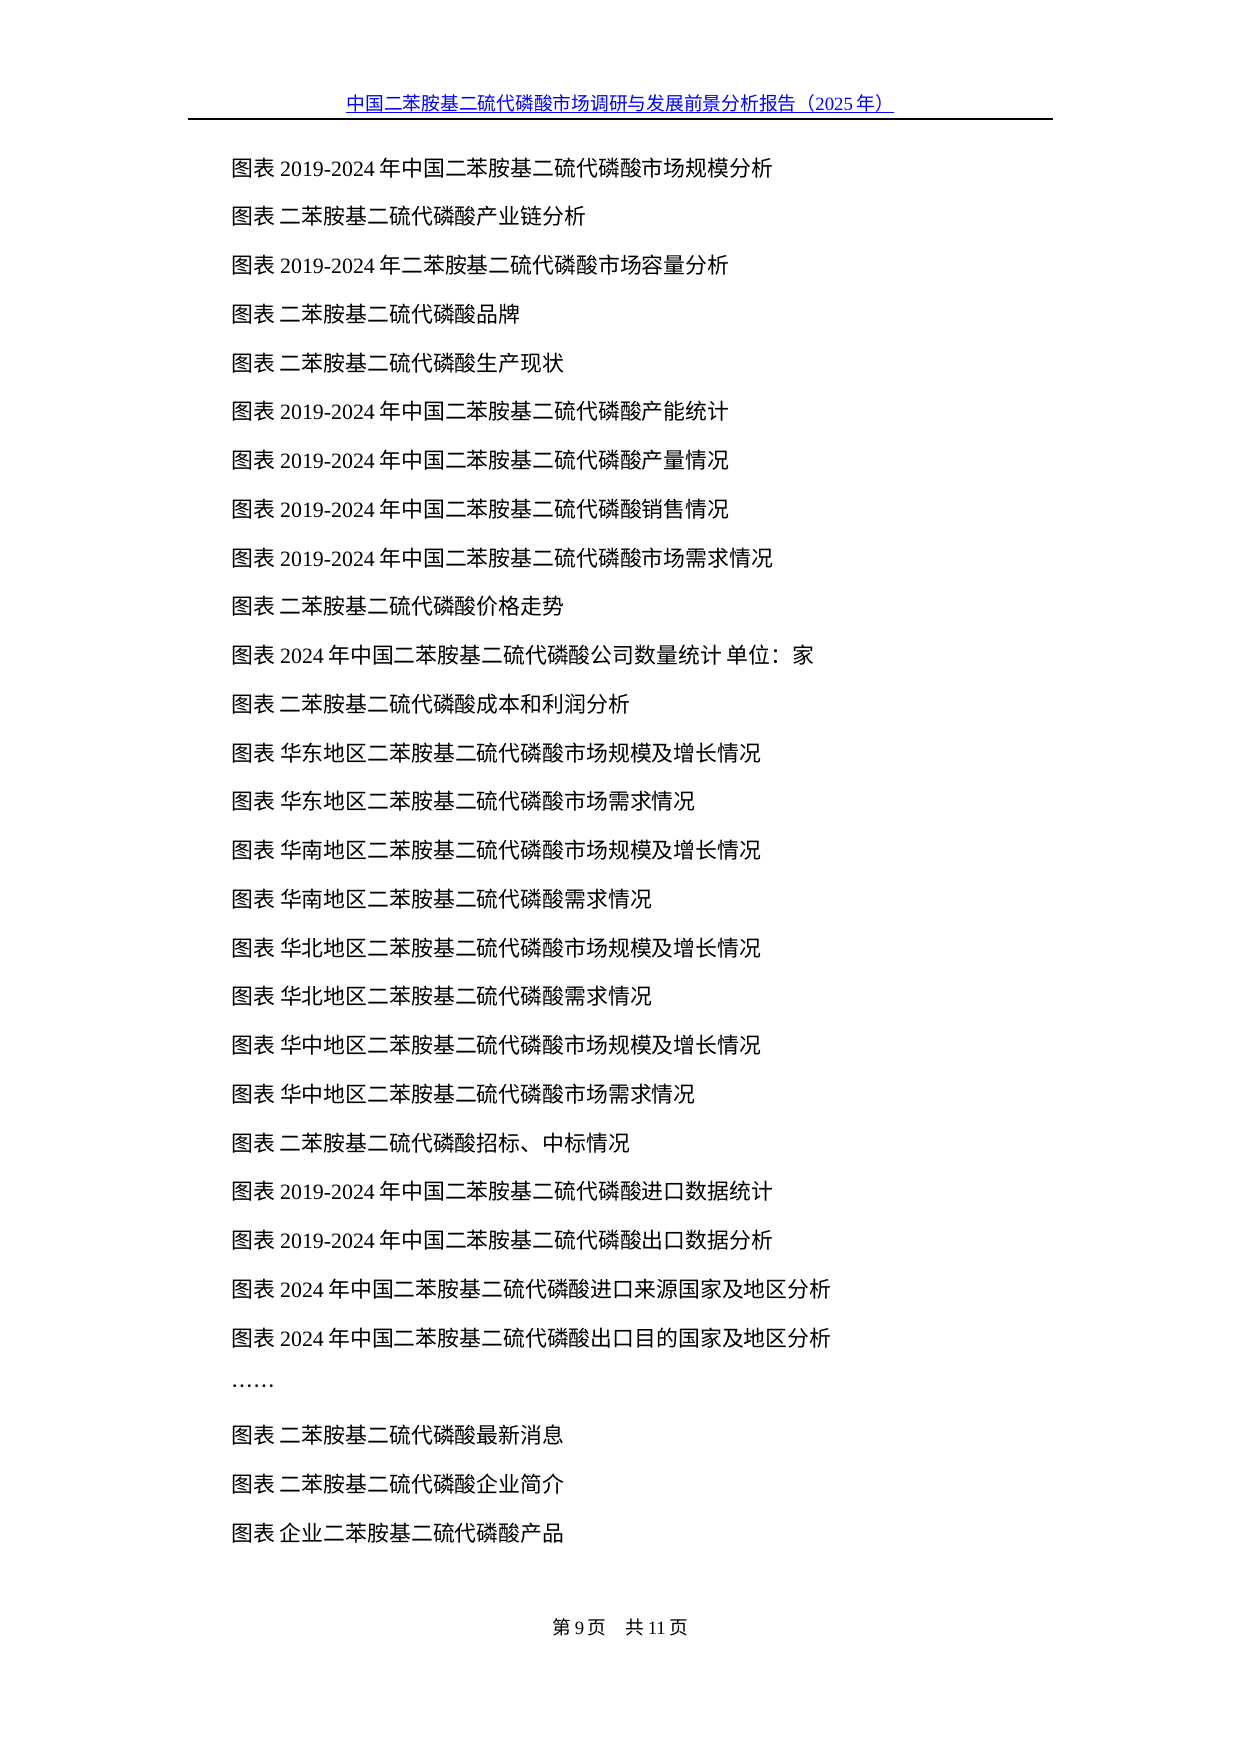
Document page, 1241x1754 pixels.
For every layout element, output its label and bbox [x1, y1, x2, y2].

text [187, 150, 1053, 1548]
